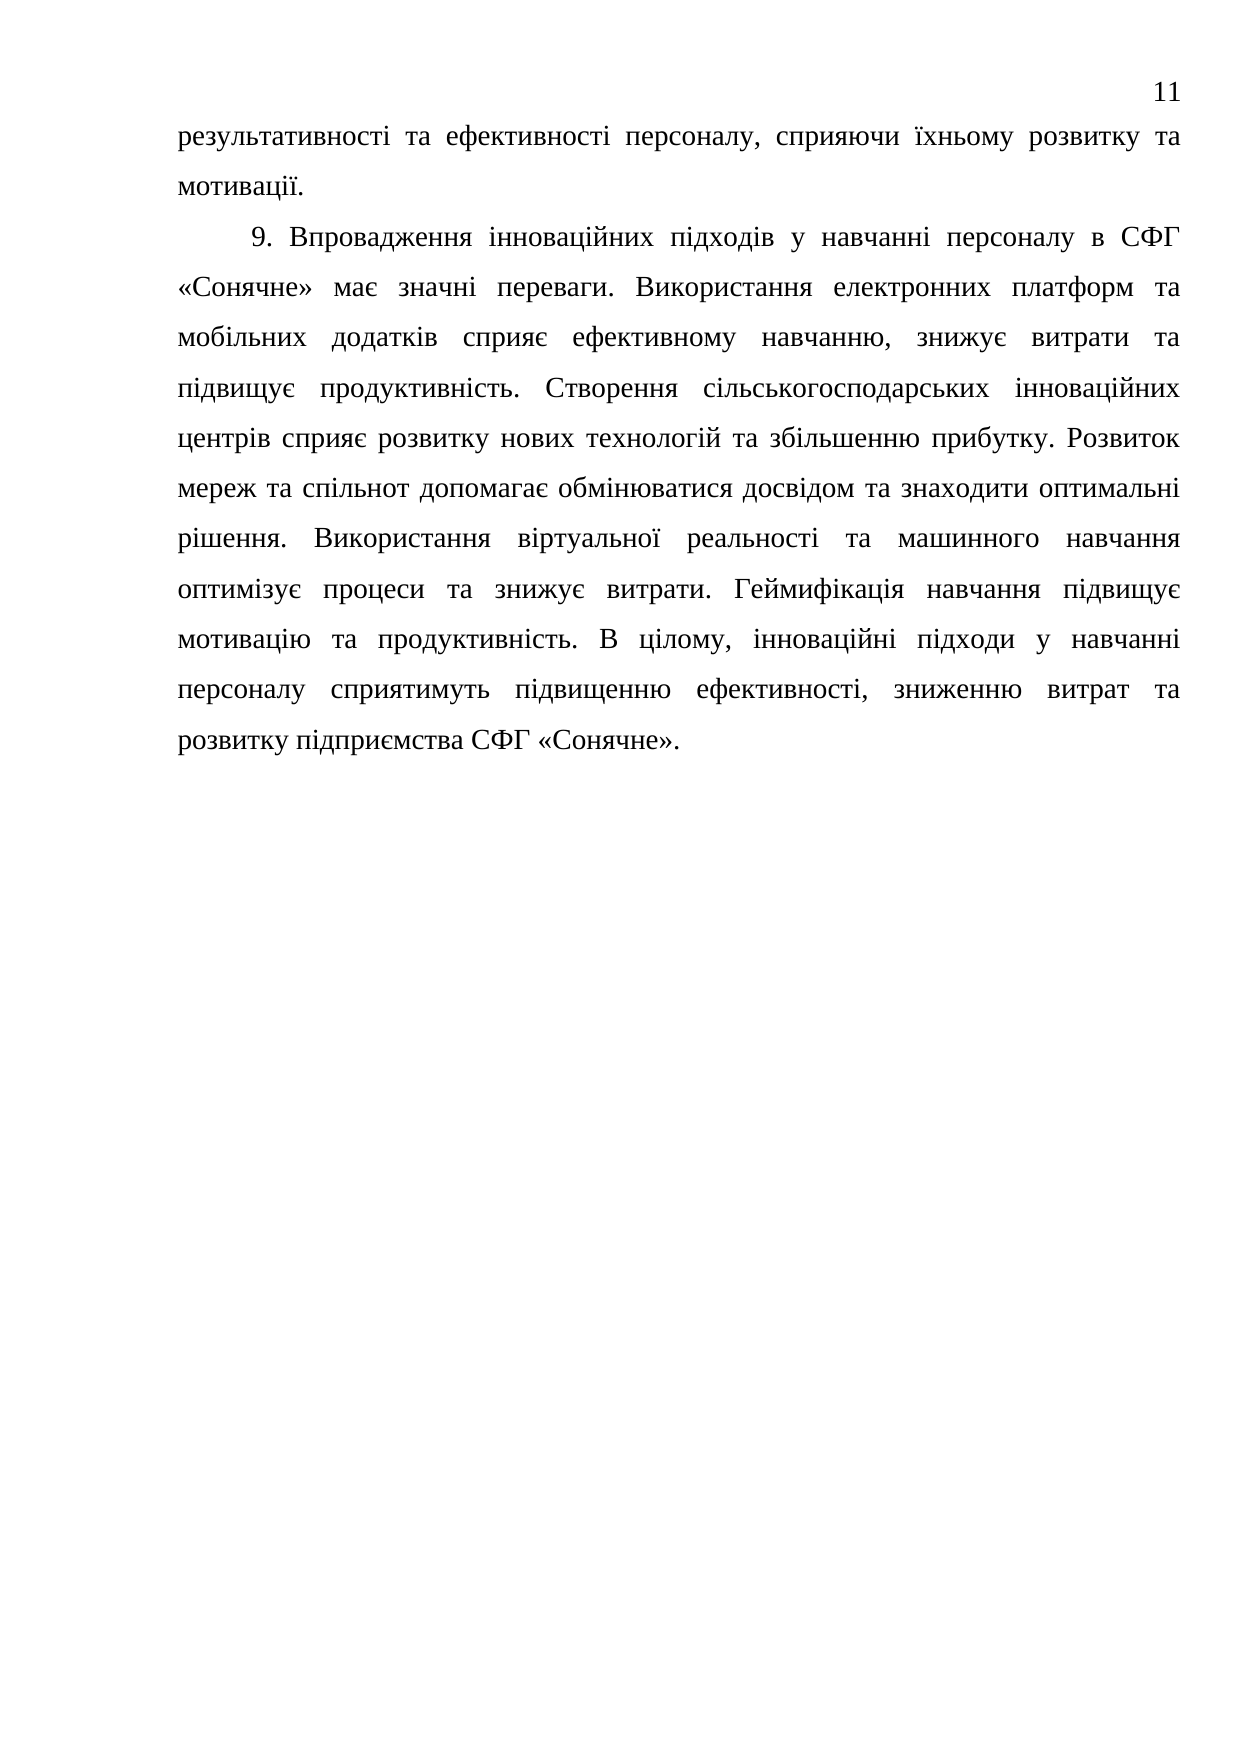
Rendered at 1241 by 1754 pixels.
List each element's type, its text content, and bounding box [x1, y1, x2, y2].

text 9. Впровадження інноваційних підходів у навчанні персоналу в СФГ «Сонячне» має значні переваги. Використання електронних платформ та мобільних додатків сприяє ефективному навчанню, знижує витрати та підвищує продуктивність. Створення сільськогосподарських інноваційних центрів сприяє розвитку нових технологій та збільшенню прибутку. Розвиток мереж та спільнот допомагає обмінюватися досвідом та знаходити оптимальні рішення. Використання віртуальної реальності та машинного навчання оптимізує процеси та знижує витрати. Геймифікація навчання підвищує мотивацію та продуктивність. В цілому, інноваційні підходи у навчанні персоналу сприятимуть підвищенню ефективності, зниженню витрат та розвитку підприємства СФГ «Сонячне». [177, 219, 1181, 755]
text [177, 118, 1181, 202]
